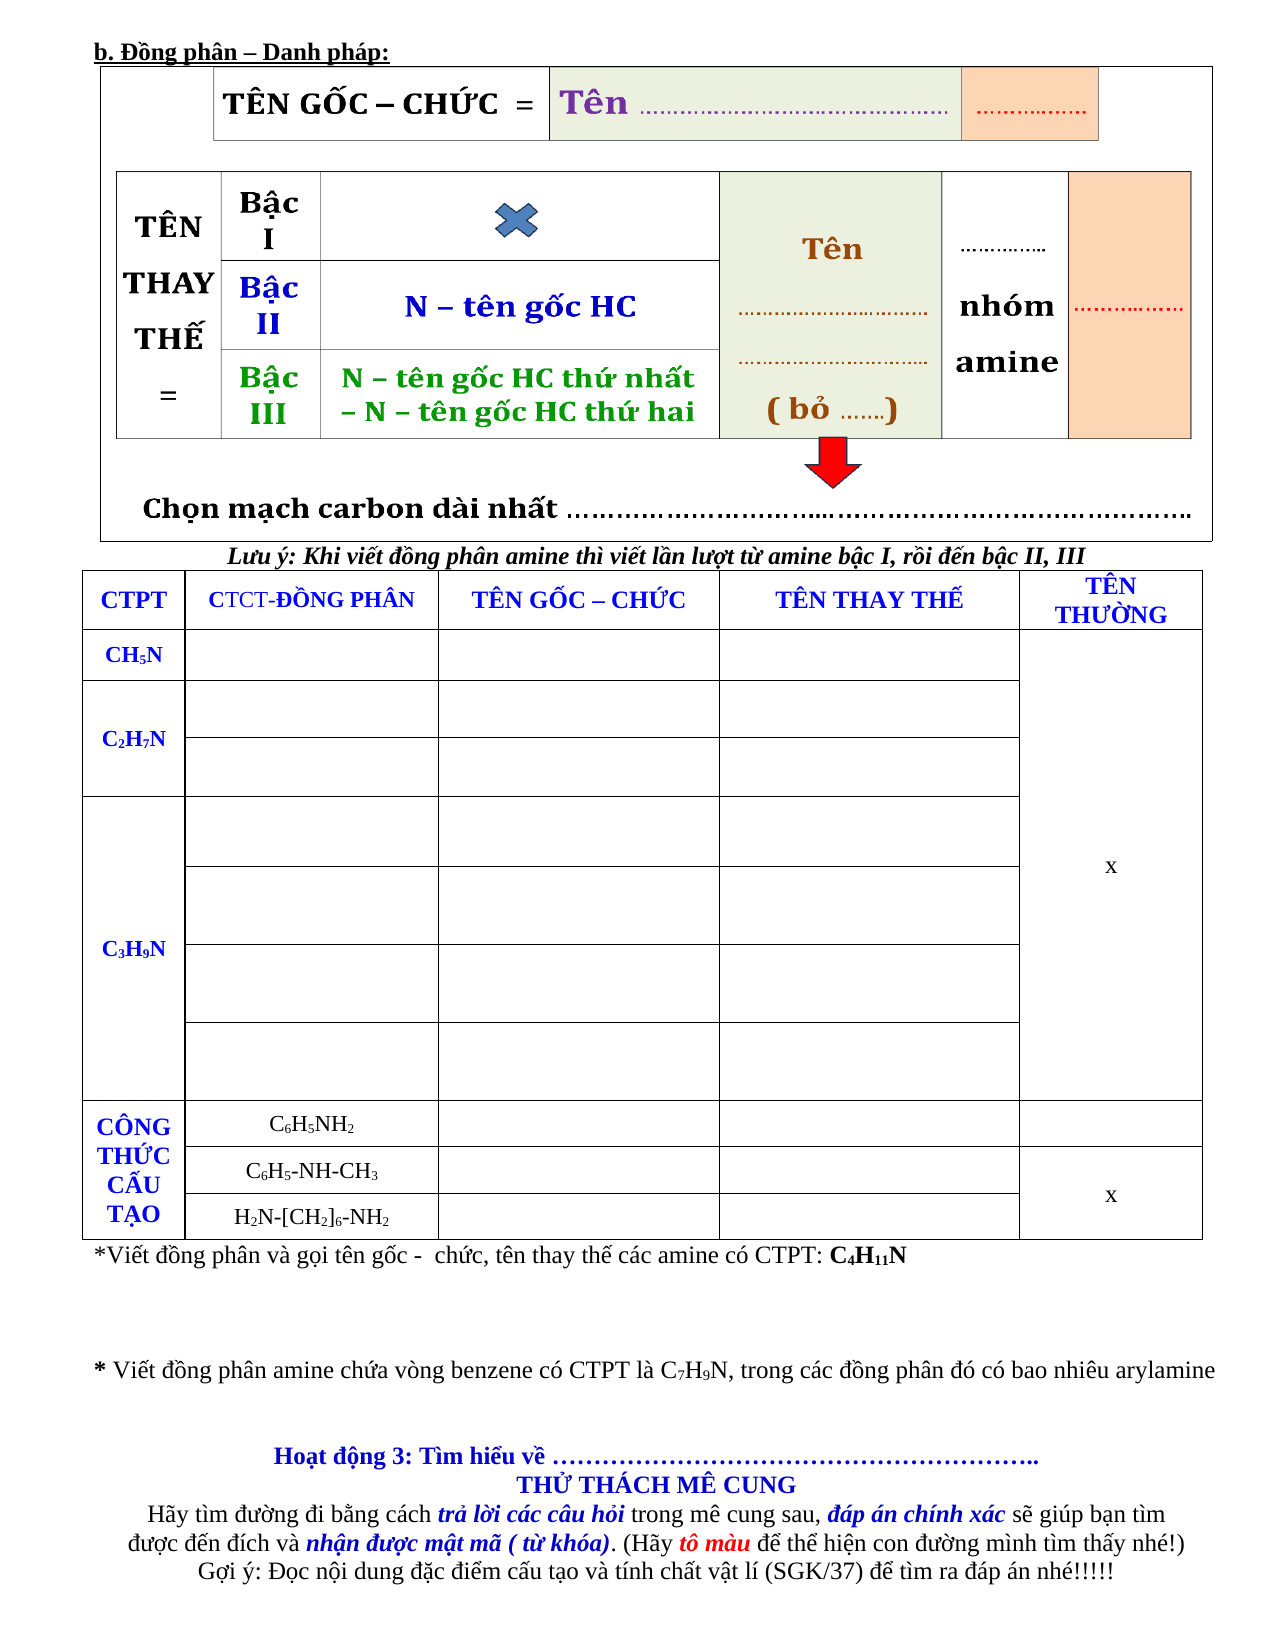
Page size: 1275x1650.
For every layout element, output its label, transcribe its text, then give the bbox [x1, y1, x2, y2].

table_cell [186, 945, 438, 1022]
table_cell [720, 945, 1019, 1022]
text *Viết đồng phân và gọi tên gốc - chức, tên thay thế các amine có CTPT: C4H11N [94, 1240, 1219, 1269]
table_cell [720, 867, 1019, 944]
table_header TÊN THAY THẾ [720, 571, 1019, 628]
table_cell [720, 1194, 1019, 1239]
table_cell [720, 1101, 1019, 1146]
table_cell [186, 738, 438, 796]
text THỬ THÁCH MÊ CUNG [94, 1470, 1219, 1499]
table_cell H2N-[CH2]6-NH2 [186, 1194, 438, 1239]
table_cell [439, 681, 719, 737]
table_cell CH5N [83, 630, 184, 679]
table_cell [186, 681, 438, 737]
table_cell C6H5NH2 [186, 1101, 438, 1146]
table_cell [720, 681, 1019, 737]
text Hãy tìm đường đi bằng cách trả lời các câu hỏi trong mê cung sau, đáp án chính xác sẽ giúp bạn tìm [94, 1499, 1219, 1528]
table_cell [720, 1023, 1019, 1100]
table_cell [186, 630, 438, 679]
table_cell [720, 630, 1019, 679]
table_header CTPT [83, 571, 184, 628]
table_cell C2H7N [83, 681, 184, 796]
table_cell C3H9N [83, 797, 184, 1100]
table_cell [186, 867, 438, 944]
text Hoạt động 3: Tìm hiểu về ………………………………………………….. [94, 1441, 1219, 1470]
text Lưu ý: Khi viết đồng phân amine thì viết lần lượt từ amine bậc I, rồi đến bậc II, III [94, 541, 1219, 570]
table_cell [439, 738, 719, 796]
text * Viết đồng phân amine chứa vòng benzene có CTPT là C7H9N, trong các đồng phân đó có bao nhiêu arylamine [94, 1355, 1219, 1384]
table_cell [439, 1023, 719, 1100]
table_cell [439, 630, 719, 679]
table_cell [439, 1101, 719, 1146]
table_cell [1020, 1101, 1202, 1146]
table_header TÊN THƯỜNG [1020, 571, 1202, 628]
text b. Đồng phân – Danh pháp: [94, 37, 1219, 66]
table_cell [186, 797, 438, 866]
table_cell [186, 1023, 438, 1100]
text được đến đích và nhận được mật mã ( từ khóa). (Hãy tô màu để thể hiện con đường mình tìm thấy nhé!) [94, 1528, 1219, 1556]
table_cell [720, 1147, 1019, 1193]
text Gợi ý: Đọc nội dung đặc điểm cấu tạo và tính chất vật lí (SGK/37) để tìm ra đáp án nhé!!!!! [94, 1556, 1219, 1585]
table_cell [720, 738, 1019, 796]
table_cell [439, 1194, 719, 1239]
table_cell [720, 797, 1019, 866]
table_cell [439, 867, 719, 944]
table_header TÊN GỐC – CHỨC [439, 571, 719, 628]
table_header CTCT-ĐỒNG PHÂN [186, 571, 438, 628]
table_cell x [1020, 630, 1202, 1100]
table_cell [439, 1147, 719, 1193]
table_cell [439, 945, 719, 1022]
table_cell x [1020, 1147, 1202, 1239]
table_cell [439, 797, 719, 866]
table_cell C6H5-NH-CH3 [186, 1147, 438, 1193]
table_cell CÔNG THỨC CẤU TẠO [83, 1101, 184, 1239]
picture [101, 67, 1212, 541]
